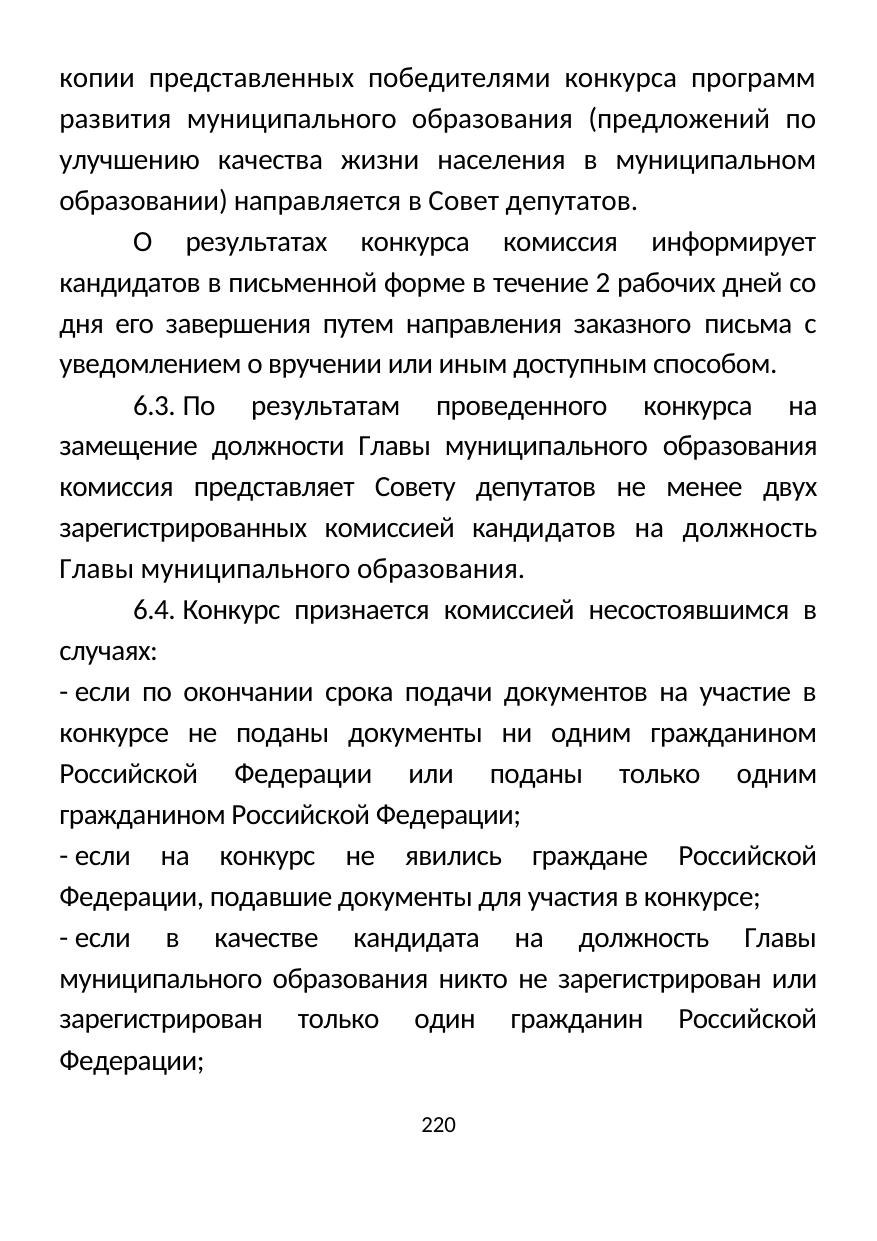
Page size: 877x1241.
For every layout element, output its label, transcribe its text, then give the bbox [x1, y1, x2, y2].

text - если по окончании срока подачи документов на участие в конкурсе не поданы документы ни одним гражданином Российской Федерации или поданы только одним гражданином Российской Федерации; [59, 673, 817, 832]
text О результатах конкурса комиссия информирует кандидатов в письменной форме в течение 2 рабочих дней со дня его завершения путем направления заказного письма с уведомлением о вручении или иным доступным способом. [59, 223, 816, 381]
text - если на конкурс не явились граждане Российской Федерации, подавшие документы для участия в конкурсе; [59, 837, 817, 913]
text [59, 59, 816, 217]
text 6.4. Конкурс признается комиссией несостоявшимся в случаях: [59, 591, 817, 668]
text - если в качестве кандидата на должность Главы муниципального образования никто не зарегистрирован или зарегистрирован только один гражданин Российской Федерации; [59, 919, 817, 1077]
text 6.3. По результатам проведенного конкурса на замещение должности Главы муниципального образования комиссия представляет Совету депутатов не менее двух зарегистрированных комиссией кандидатов на должность Главы муниципального образования. [59, 387, 817, 586]
